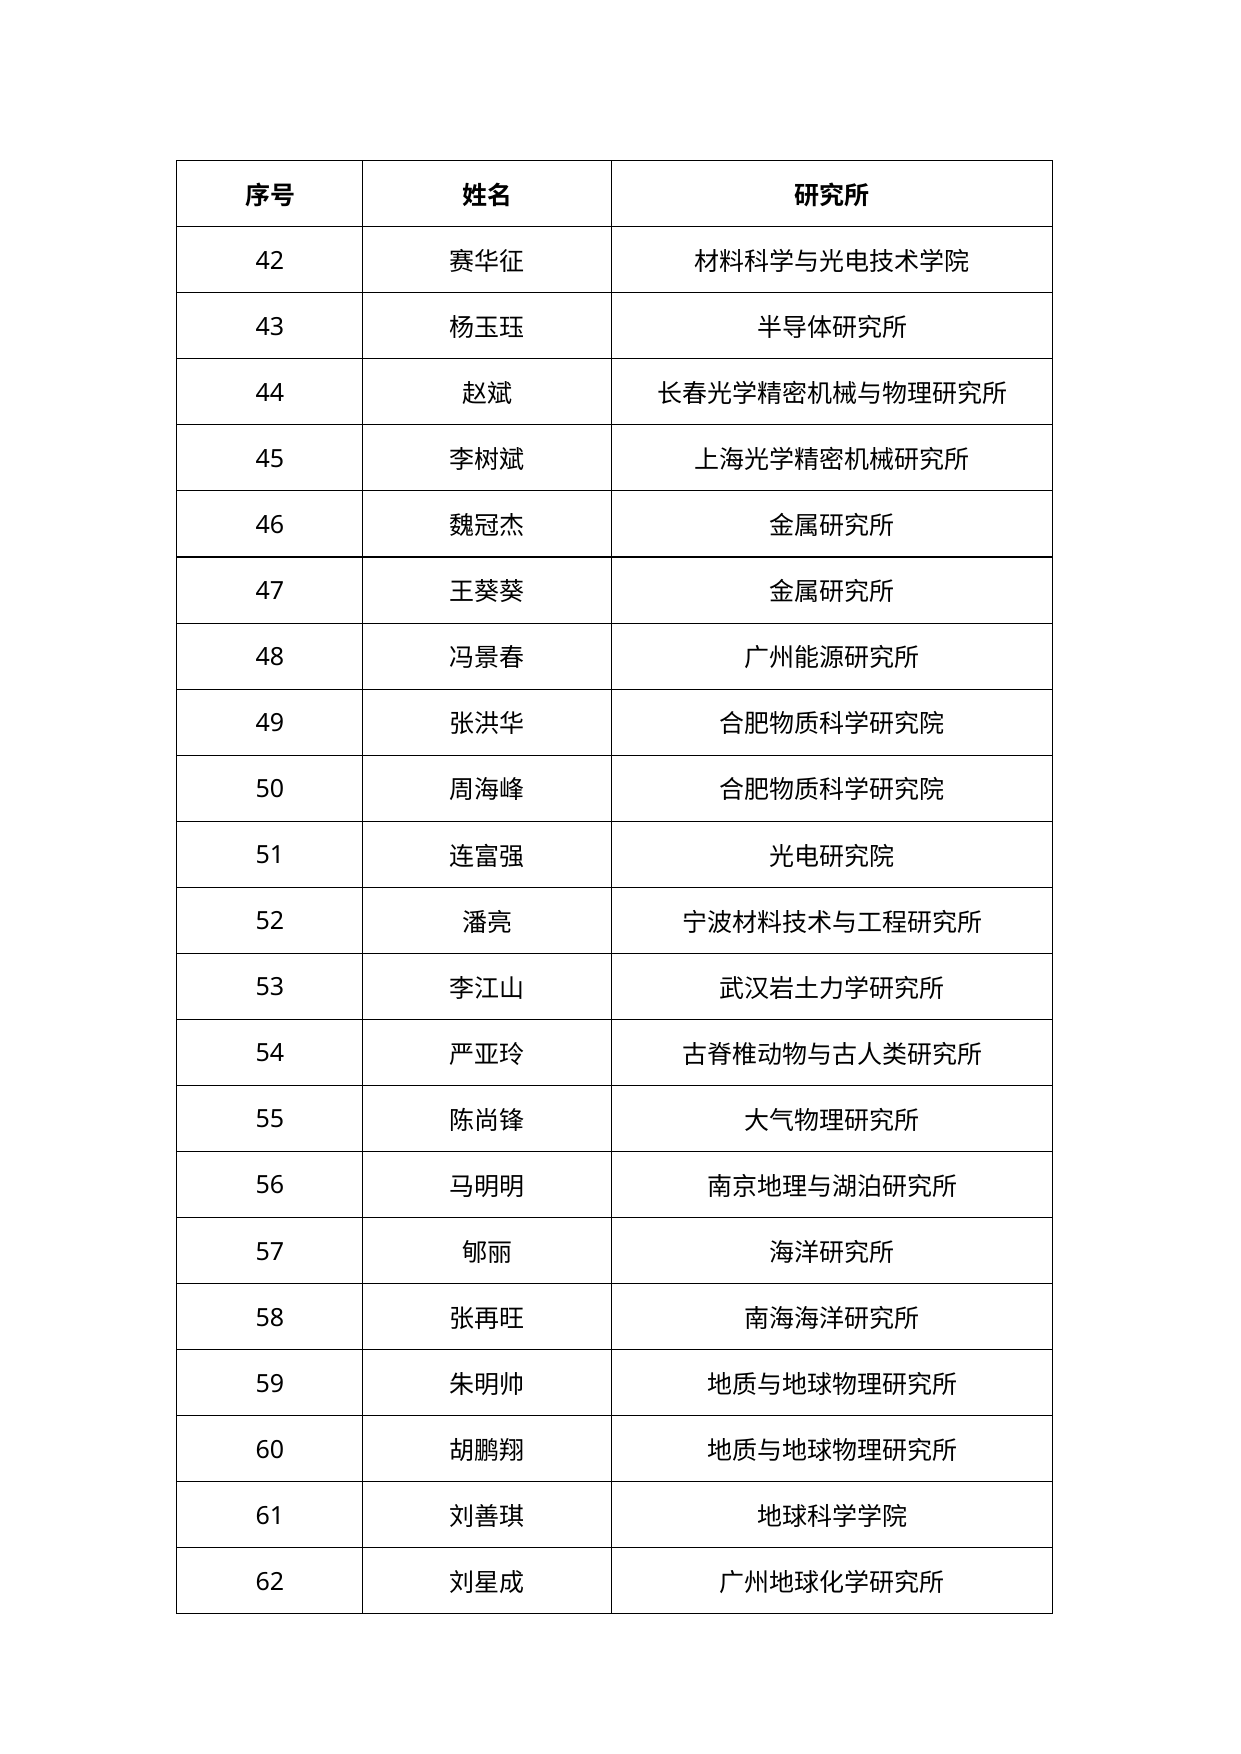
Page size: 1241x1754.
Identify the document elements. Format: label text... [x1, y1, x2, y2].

table_cell 魏冠杰 [363, 491, 611, 556]
table_cell 51 [177, 822, 362, 887]
table_cell 广州能源研究所 [612, 624, 1052, 688]
table_cell 45 [177, 425, 362, 490]
table_cell 古脊椎动物与古人类研究所 [612, 1020, 1052, 1085]
table_cell 58 [177, 1284, 362, 1349]
table_cell 地质与地球物理研究所 [612, 1350, 1052, 1415]
table_cell 60 [177, 1416, 362, 1481]
table_cell 合肥物质科学研究院 [612, 756, 1052, 821]
table_cell 李树斌 [363, 425, 611, 490]
table_cell 潘亮 [363, 888, 611, 953]
table_cell 海洋研究所 [612, 1218, 1052, 1283]
table_cell 朱明帅 [363, 1350, 611, 1415]
table_cell 胡鹏翔 [363, 1416, 611, 1481]
table_cell 材料科学与光电技术学院 [612, 227, 1052, 292]
table_cell 61 [177, 1482, 362, 1547]
table_cell 光电研究院 [612, 822, 1052, 887]
table_cell 42 [177, 227, 362, 292]
table_cell 46 [177, 491, 362, 556]
table_cell 郇丽 [363, 1218, 611, 1283]
table_cell 44 [177, 359, 362, 424]
table_cell 48 [177, 624, 362, 688]
table_cell 上海光学精密机械研究所 [612, 425, 1052, 490]
table_cell 连富强 [363, 822, 611, 887]
table_cell 半导体研究所 [612, 293, 1052, 358]
table_header 姓名 [363, 161, 611, 226]
table_cell 刘善琪 [363, 1482, 611, 1547]
table_cell 43 [177, 293, 362, 358]
table_cell 55 [177, 1086, 362, 1151]
table_cell 赛华征 [363, 227, 611, 292]
table_cell 62 [177, 1548, 362, 1613]
table_cell 宁波材料技术与工程研究所 [612, 888, 1052, 953]
table_cell 赵斌 [363, 359, 611, 424]
table_header 研究所 [612, 161, 1052, 226]
table_cell 张再旺 [363, 1284, 611, 1349]
table_cell 49 [177, 690, 362, 754]
table_cell 广州地球化学研究所 [612, 1548, 1052, 1613]
table_cell 54 [177, 1020, 362, 1085]
table_cell 杨玉珏 [363, 293, 611, 358]
table_cell 大气物理研究所 [612, 1086, 1052, 1151]
table_cell 地质与地球物理研究所 [612, 1416, 1052, 1481]
table_cell 59 [177, 1350, 362, 1415]
table_cell 57 [177, 1218, 362, 1283]
table_cell 武汉岩土力学研究所 [612, 954, 1052, 1019]
table_cell 合肥物质科学研究院 [612, 690, 1052, 754]
table_cell 长春光学精密机械与物理研究所 [612, 359, 1052, 424]
table_cell 周海峰 [363, 756, 611, 821]
table_cell 马明明 [363, 1152, 611, 1217]
table_cell 冯景春 [363, 624, 611, 688]
table_cell 李江山 [363, 954, 611, 1019]
table_cell 严亚玲 [363, 1020, 611, 1085]
table_cell 地球科学学院 [612, 1482, 1052, 1547]
table_cell 50 [177, 756, 362, 821]
table_cell 南京地理与湖泊研究所 [612, 1152, 1052, 1217]
table_cell 刘星成 [363, 1548, 611, 1613]
table_cell 王葵葵 [363, 558, 611, 622]
table_cell 南海海洋研究所 [612, 1284, 1052, 1349]
table_cell 金属研究所 [612, 491, 1052, 556]
table_cell 53 [177, 954, 362, 1019]
table_cell 张洪华 [363, 690, 611, 754]
table_cell 陈尚锋 [363, 1086, 611, 1151]
table_cell 52 [177, 888, 362, 953]
table_header 序号 [177, 161, 362, 226]
table_cell 金属研究所 [612, 558, 1052, 622]
table_cell 47 [177, 558, 362, 622]
table_cell 56 [177, 1152, 362, 1217]
